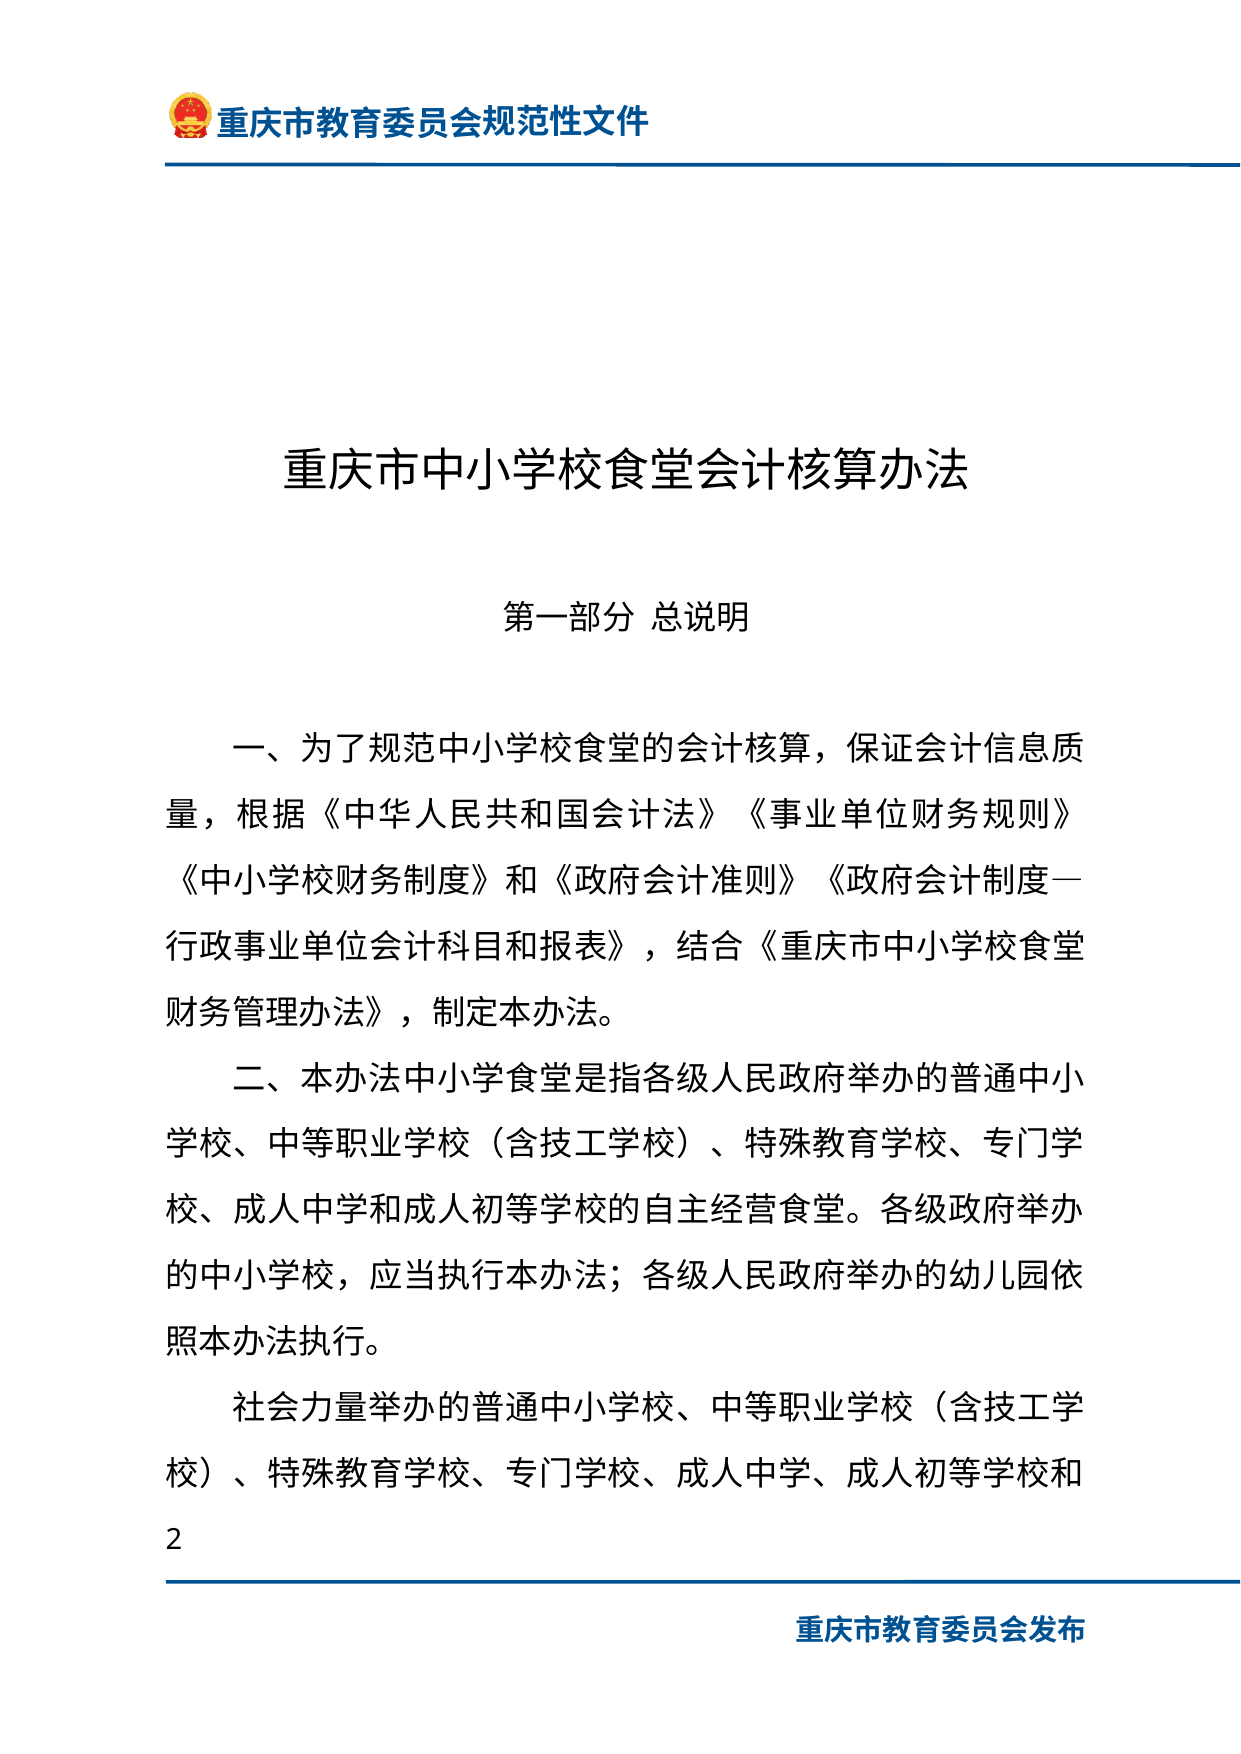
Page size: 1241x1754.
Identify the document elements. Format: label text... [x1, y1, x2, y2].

picture [165, 90, 216, 142]
text 社会力量举办的普通中小学校、中等职业学校（含技工学校）、特殊教育学校、专门学校、成人中学、成人初等学校和幼儿园可以参照本办法执行。 [165, 1372, 1087, 1503]
text 一、为了规范中小学校食堂的会计核算，保证会计信息质量，根据《中华人民共和国会计法》《事业单位财务规则》《中小学校财务制度》和《政府会计准则》《政府会计制度—行政事业单位会计科目和报表》，结合《重庆市中小学校食堂财务管理办法》，制定本办法。 [165, 713, 1087, 1042]
text 二、本办法中小学食堂是指各级人民政府举办的普通中小学校、中等职业学校（含技工学校）、特殊教育学校、专门学校、成人中学和成人初等学校的自主经营食堂。各级政府举办的中小学校，应当执行本办法；各级人民政府举办的幼儿园依照本办法执行。 [165, 1042, 1087, 1372]
text 重庆市中小学校食堂会计核算办法 [165, 417, 1087, 516]
text 第一部分 总说明 [165, 582, 1087, 647]
